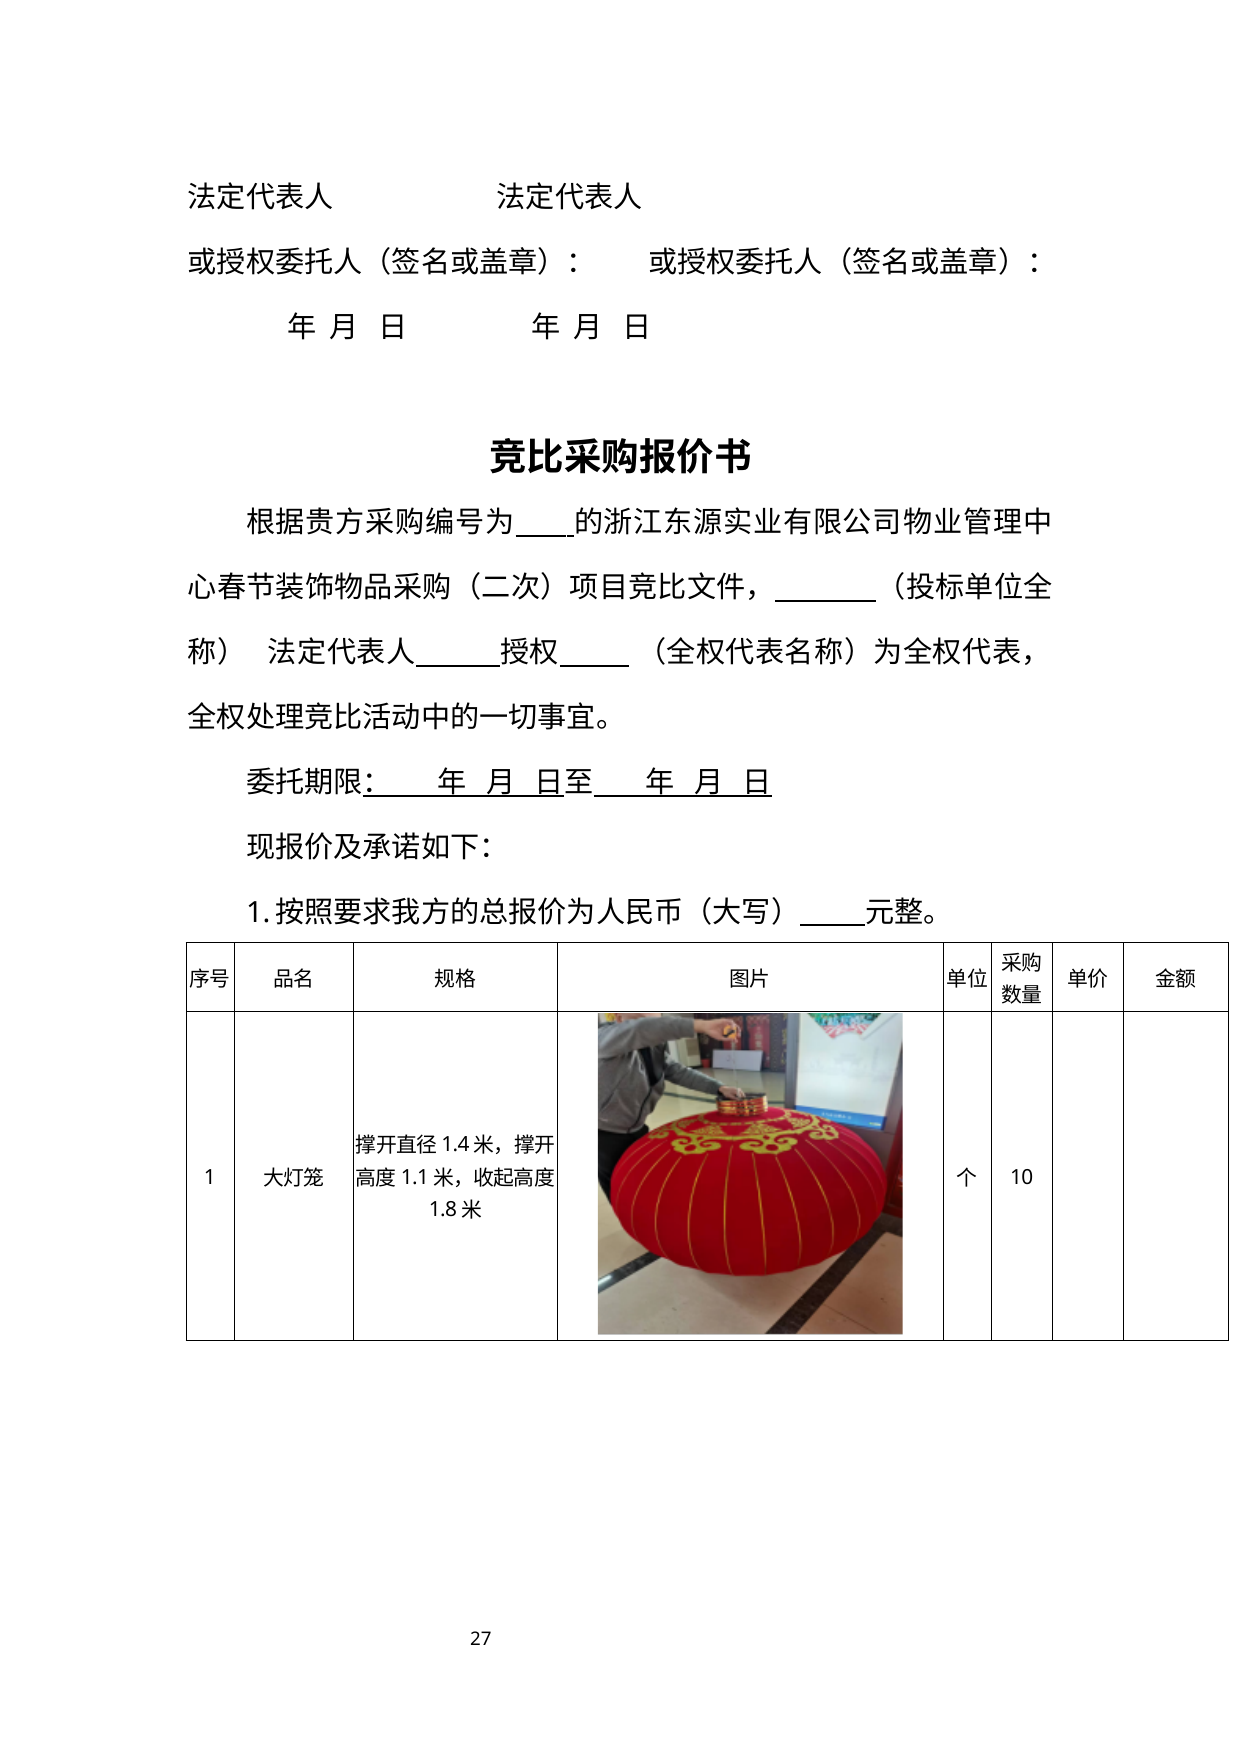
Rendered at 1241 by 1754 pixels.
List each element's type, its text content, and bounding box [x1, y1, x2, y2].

table_cell 撑开直径1.4米，撑开高度1.1米，收起高度1.8米 [354, 1012, 557, 1340]
text 根据贵方采购编号为 的浙江东源实业有限公司物业管理中心春节装饰物品采购（二次）项目竞比文件， （投标单位全称） 法定代表人 授权 （全权代表名称）为全权代表，全权处理竞比活动中的一切事宜。 [187, 487, 1053, 747]
text 或授权委托人（签名或盖章）： 或授权委托人（签名或盖章）： [187, 227, 1053, 292]
table_header 图片 [558, 943, 943, 1011]
table_header 品名 [235, 943, 353, 1011]
table_header 单位 [944, 943, 991, 1011]
table_header 单价 [1053, 943, 1123, 1011]
table_cell 大灯笼 [235, 1012, 353, 1340]
table_cell 个 [944, 1012, 991, 1340]
table_header 序号 [187, 943, 234, 1011]
text 委托期限： 年 月 日至 年 月 日 [187, 747, 1053, 812]
picture [597, 1013, 903, 1336]
table_header 采购数量 [992, 943, 1052, 1011]
table_cell [558, 1012, 943, 1340]
table_cell [1053, 1012, 1123, 1340]
table_cell 10 [992, 1012, 1052, 1340]
table_cell 1 [187, 1012, 234, 1340]
text 法定代表人 法定代表人 [187, 162, 1053, 227]
text 竞比采购报价书 [187, 422, 1053, 487]
text 现报价及承诺如下： [187, 812, 1053, 877]
list 按照要求我方的总报价为人民币（大写） 元整。 [187, 877, 1053, 942]
text 年 月 日 年 月 日 [187, 292, 1053, 357]
table_header 规格 [354, 943, 557, 1011]
table_header 金额 [1124, 943, 1228, 1011]
table_cell [1124, 1012, 1228, 1340]
